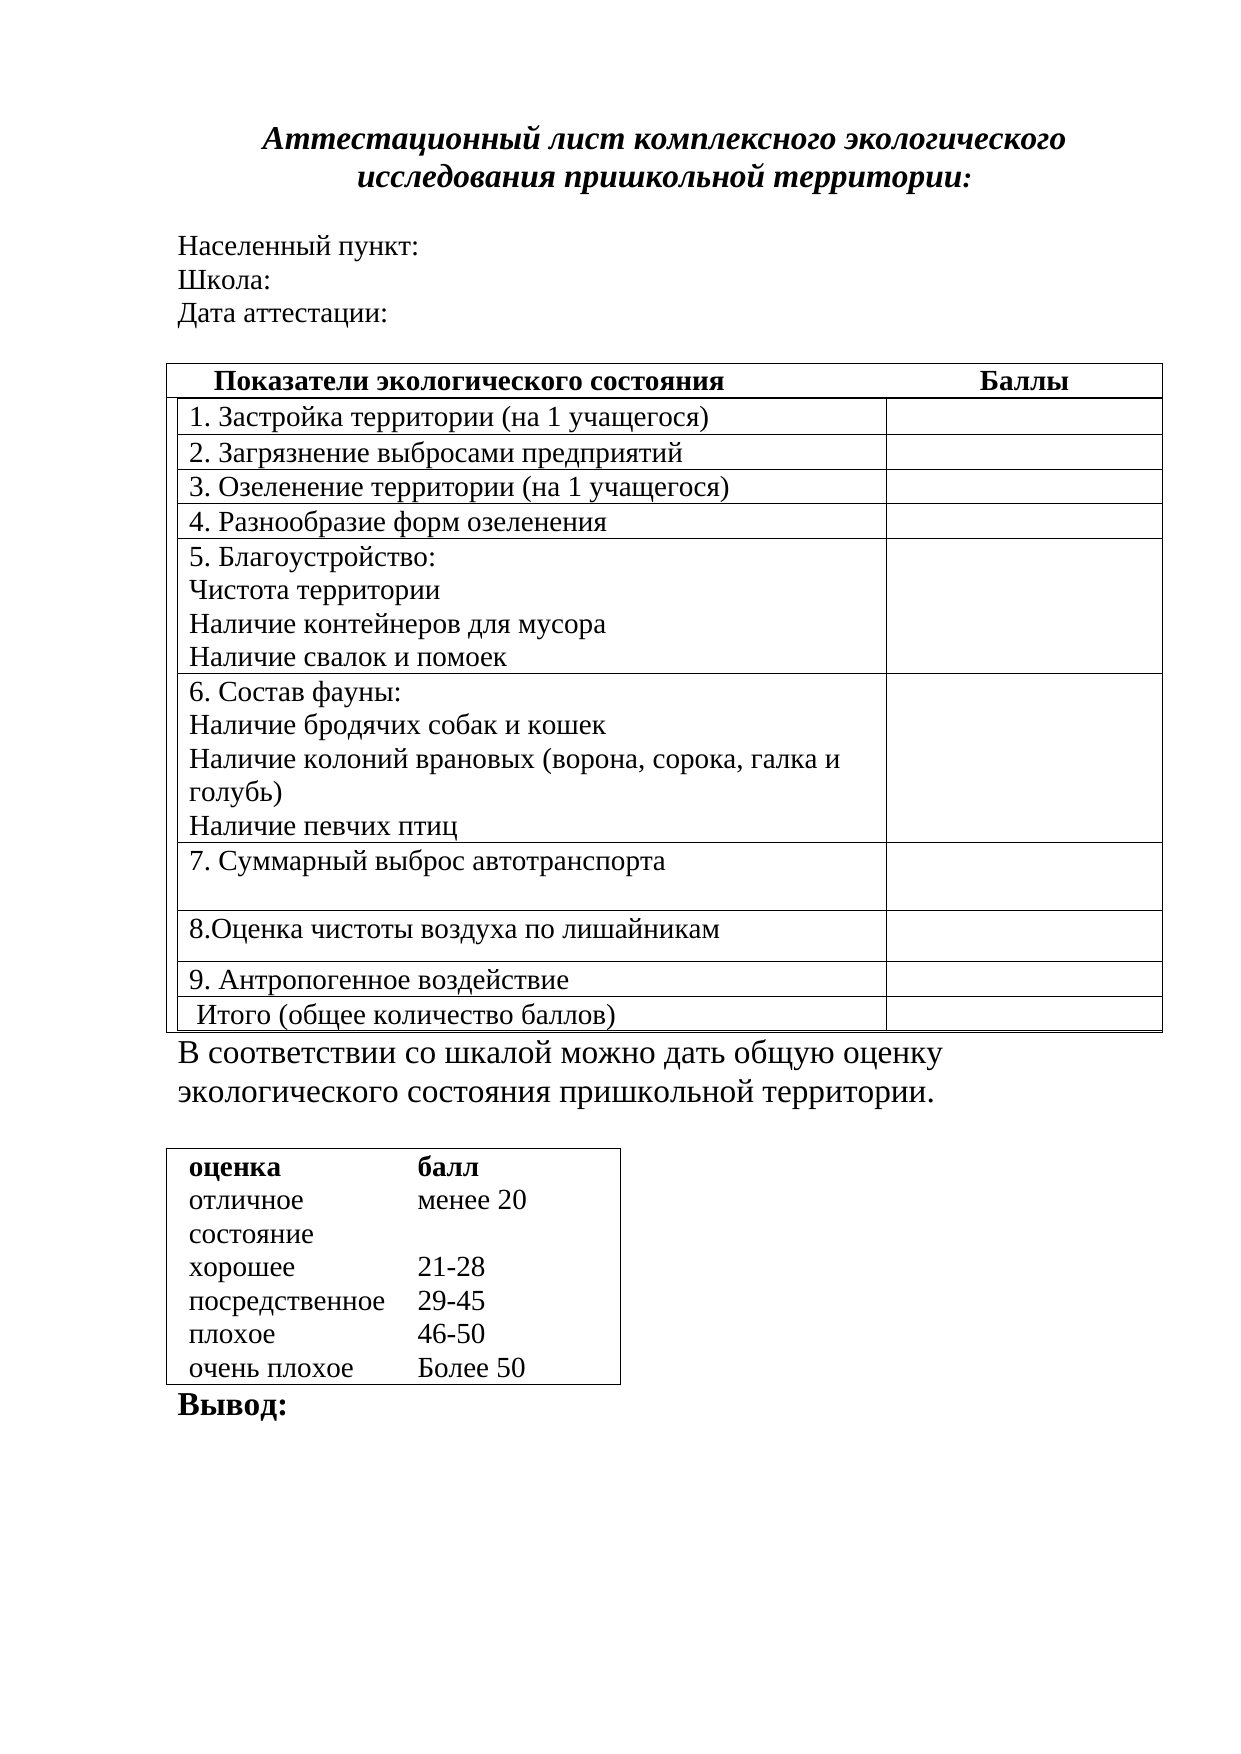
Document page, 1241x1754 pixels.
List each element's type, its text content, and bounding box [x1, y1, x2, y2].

text Населенный пункт: [177, 228, 1152, 262]
text Дата аттестации: [177, 295, 1152, 329]
table_cell [167, 398, 1162, 1032]
table_header [167, 1149, 620, 1383]
text Аттестационный лист комплексного экологического исследования пришкольной территории: [177, 118, 1152, 195]
text Школа: [177, 262, 1152, 295]
text В соответствии со шкалой можно дать общую оценку экологического состояния пришкольной территории. [177, 1033, 1152, 1109]
table_header Показатели экологического состояния Баллы [167, 364, 1162, 397]
text Вывод: [177, 1384, 1152, 1423]
